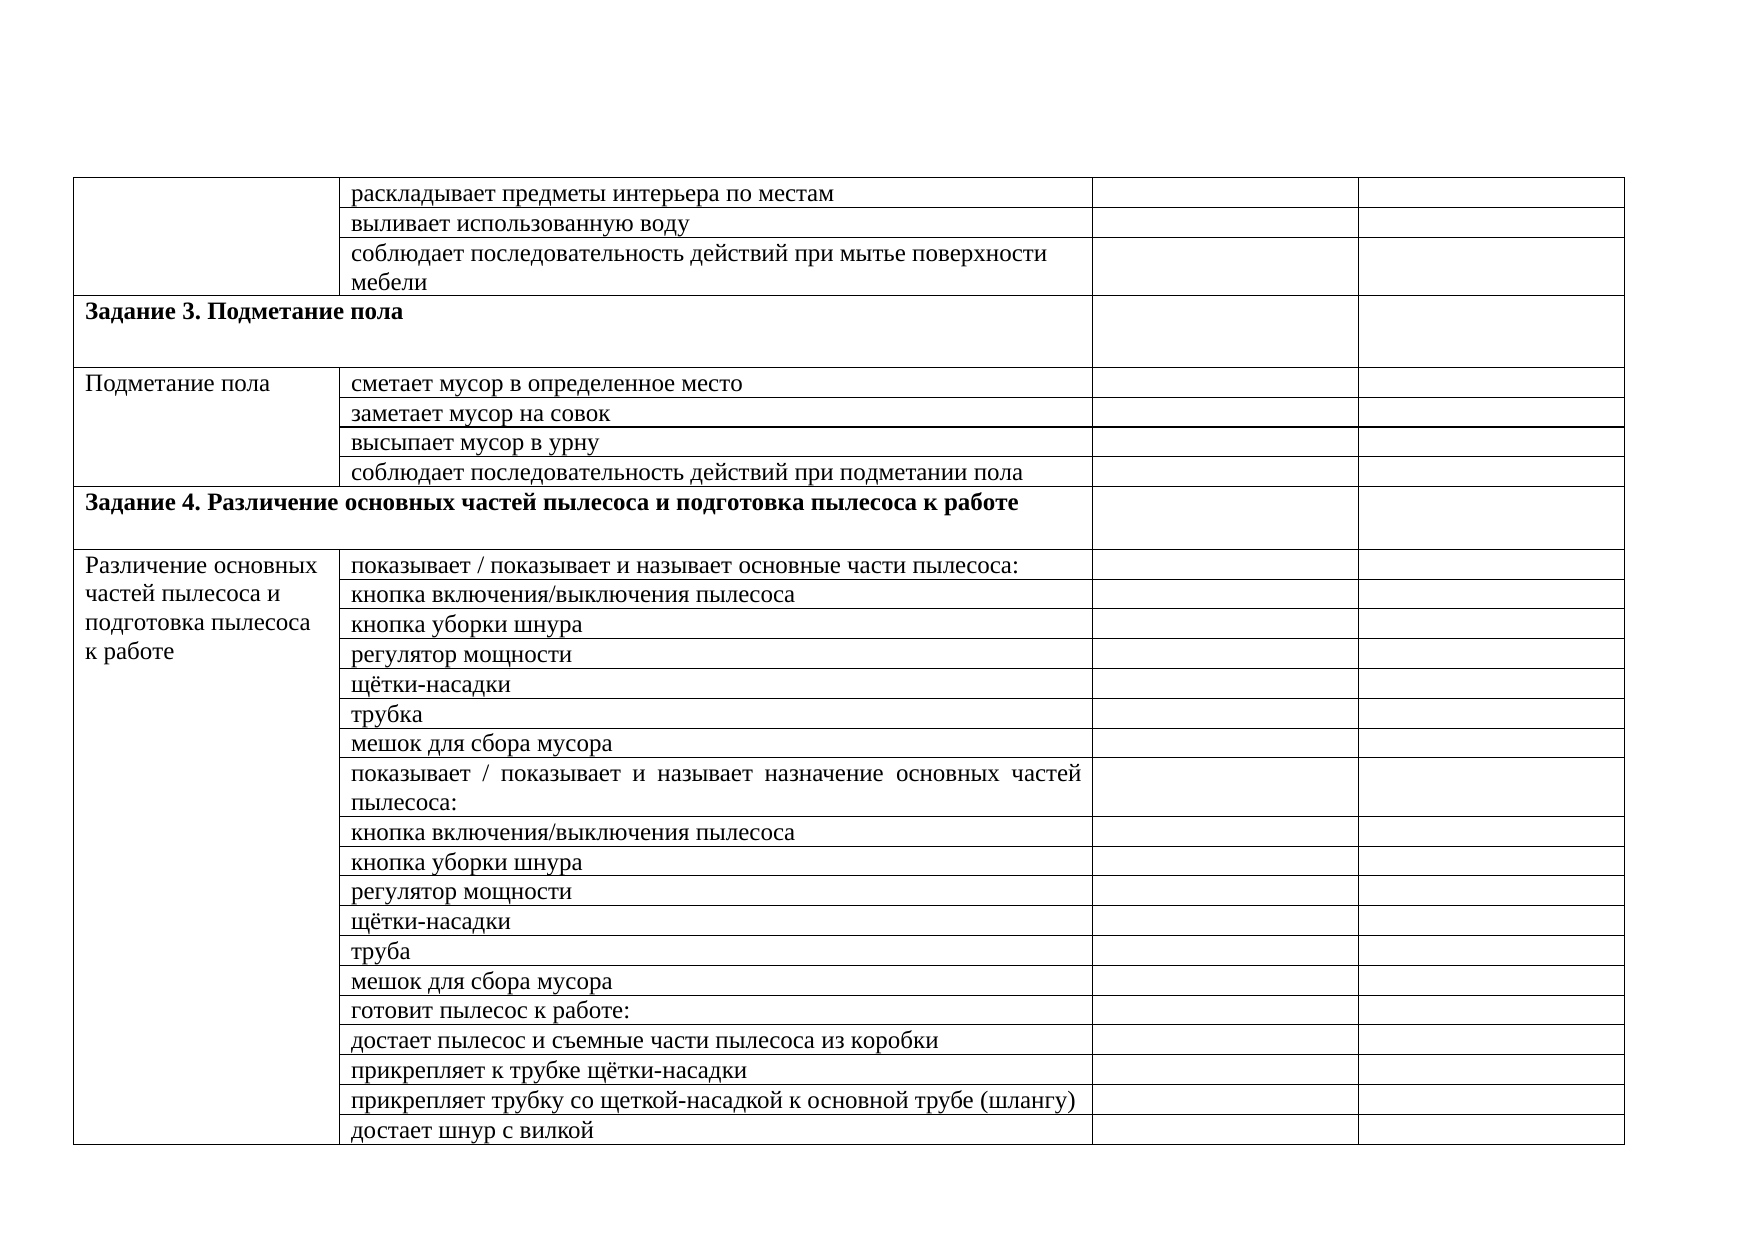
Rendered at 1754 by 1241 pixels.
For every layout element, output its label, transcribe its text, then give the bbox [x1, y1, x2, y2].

table_cell показывает / показывает и называет основные части пылесоса: [340, 550, 1092, 578]
table_cell [1093, 876, 1358, 905]
table_cell соблюдает последовательность действий при мытье поверхности мебели [340, 238, 1092, 295]
table_cell [1093, 996, 1358, 1024]
table_cell выливает использованную воду [340, 208, 1092, 237]
table_cell Задание 3. Подметание пола [74, 296, 1092, 367]
table_cell [1093, 847, 1358, 875]
table_cell щётки-насадки [340, 669, 1092, 698]
table_cell [1093, 208, 1358, 237]
table_cell [1093, 758, 1358, 816]
table_cell [1359, 368, 1624, 397]
table_cell кнопка включения/выключения пылесоса [340, 580, 1092, 608]
table_cell [1359, 639, 1624, 668]
table_cell [1359, 876, 1624, 905]
table_cell сметает мусор в определенное место [340, 368, 1092, 397]
table_cell труба [340, 936, 1092, 965]
table_cell [1093, 966, 1358, 994]
table_cell соблюдает последовательность действий при подметании пола [340, 457, 1092, 486]
table_cell [1093, 936, 1358, 965]
table_cell достает шнур с вилкой [340, 1115, 1092, 1143]
table_cell прикрепляет к трубке щётки-насадки [340, 1055, 1092, 1084]
table_cell мешок для сбора мусора [340, 966, 1092, 994]
table_cell [1359, 669, 1624, 698]
table_cell [1359, 966, 1624, 994]
table_cell высыпает мусор в урну [340, 428, 1092, 456]
table_cell [1359, 758, 1624, 816]
table_cell [1093, 1025, 1358, 1054]
table_cell показывает / показывает и называет назначение основных частей пылесоса: [340, 758, 1092, 816]
table_cell [1093, 639, 1358, 668]
table_cell [1359, 996, 1624, 1024]
table_cell [1093, 580, 1358, 608]
table_cell [1359, 1025, 1624, 1054]
table_cell Различение основных частей пылесоса и подготовка пылесоса к работе [74, 550, 339, 1143]
table_cell [1093, 1115, 1358, 1143]
table_cell [1359, 238, 1624, 295]
table_cell [1093, 296, 1358, 367]
table_cell [1093, 609, 1358, 638]
table_cell [1093, 457, 1358, 486]
table_cell Задание 4. Различение основных частей пылесоса и подготовка пылесоса к работе [74, 487, 1092, 549]
table_cell [1359, 1085, 1624, 1114]
table_cell [1359, 208, 1624, 237]
table_cell регулятор мощности [340, 639, 1092, 668]
table_cell [1093, 487, 1358, 549]
table_cell [1359, 906, 1624, 935]
table_cell [1359, 847, 1624, 875]
table_cell [1359, 729, 1624, 757]
table_cell кнопка уборки шнура [340, 847, 1092, 875]
table_cell раскладывает предметы интерьера по местам [340, 178, 1092, 207]
table_cell прикрепляет трубку со щеткой-насадкой к основной трубе (шлангу) [340, 1085, 1092, 1114]
table_cell трубка [340, 699, 1092, 727]
table_cell [1093, 178, 1358, 207]
table_cell [1359, 398, 1624, 426]
table_cell мешок для сбора мусора [340, 729, 1092, 757]
table_cell готовит пылесос к работе: [340, 996, 1092, 1024]
table_cell [1359, 550, 1624, 578]
table_cell [1359, 296, 1624, 367]
table_cell кнопка включения/выключения пылесоса [340, 817, 1092, 846]
table_cell [1359, 457, 1624, 486]
table_cell заметает мусор на совок [340, 398, 1092, 426]
table_cell достает пылесос и съемные части пылесоса из коробки [340, 1025, 1092, 1054]
table_cell [1359, 178, 1624, 207]
table_cell [1093, 1085, 1358, 1114]
table_cell [1093, 550, 1358, 578]
table_cell [1093, 817, 1358, 846]
table_cell [1093, 428, 1358, 456]
table_cell [1093, 669, 1358, 698]
table_cell Подметание пола [74, 368, 339, 486]
table_cell [1359, 487, 1624, 549]
table_cell [1359, 428, 1624, 456]
table_cell [1359, 580, 1624, 608]
table_cell [1093, 699, 1358, 727]
table_cell [1093, 368, 1358, 397]
table_cell [1359, 1055, 1624, 1084]
table_cell [1359, 936, 1624, 965]
table_cell кнопка уборки шнура [340, 609, 1092, 638]
table_cell [1359, 1115, 1624, 1143]
table_cell [1093, 398, 1358, 426]
table_cell [1359, 609, 1624, 638]
table_cell [1359, 699, 1624, 727]
table_cell [1093, 729, 1358, 757]
table_cell [1093, 906, 1358, 935]
table_cell [1093, 1055, 1358, 1084]
table_cell щётки-насадки [340, 906, 1092, 935]
table_cell регулятор мощности [340, 876, 1092, 905]
table_cell [1359, 817, 1624, 846]
table_cell [1093, 238, 1358, 295]
